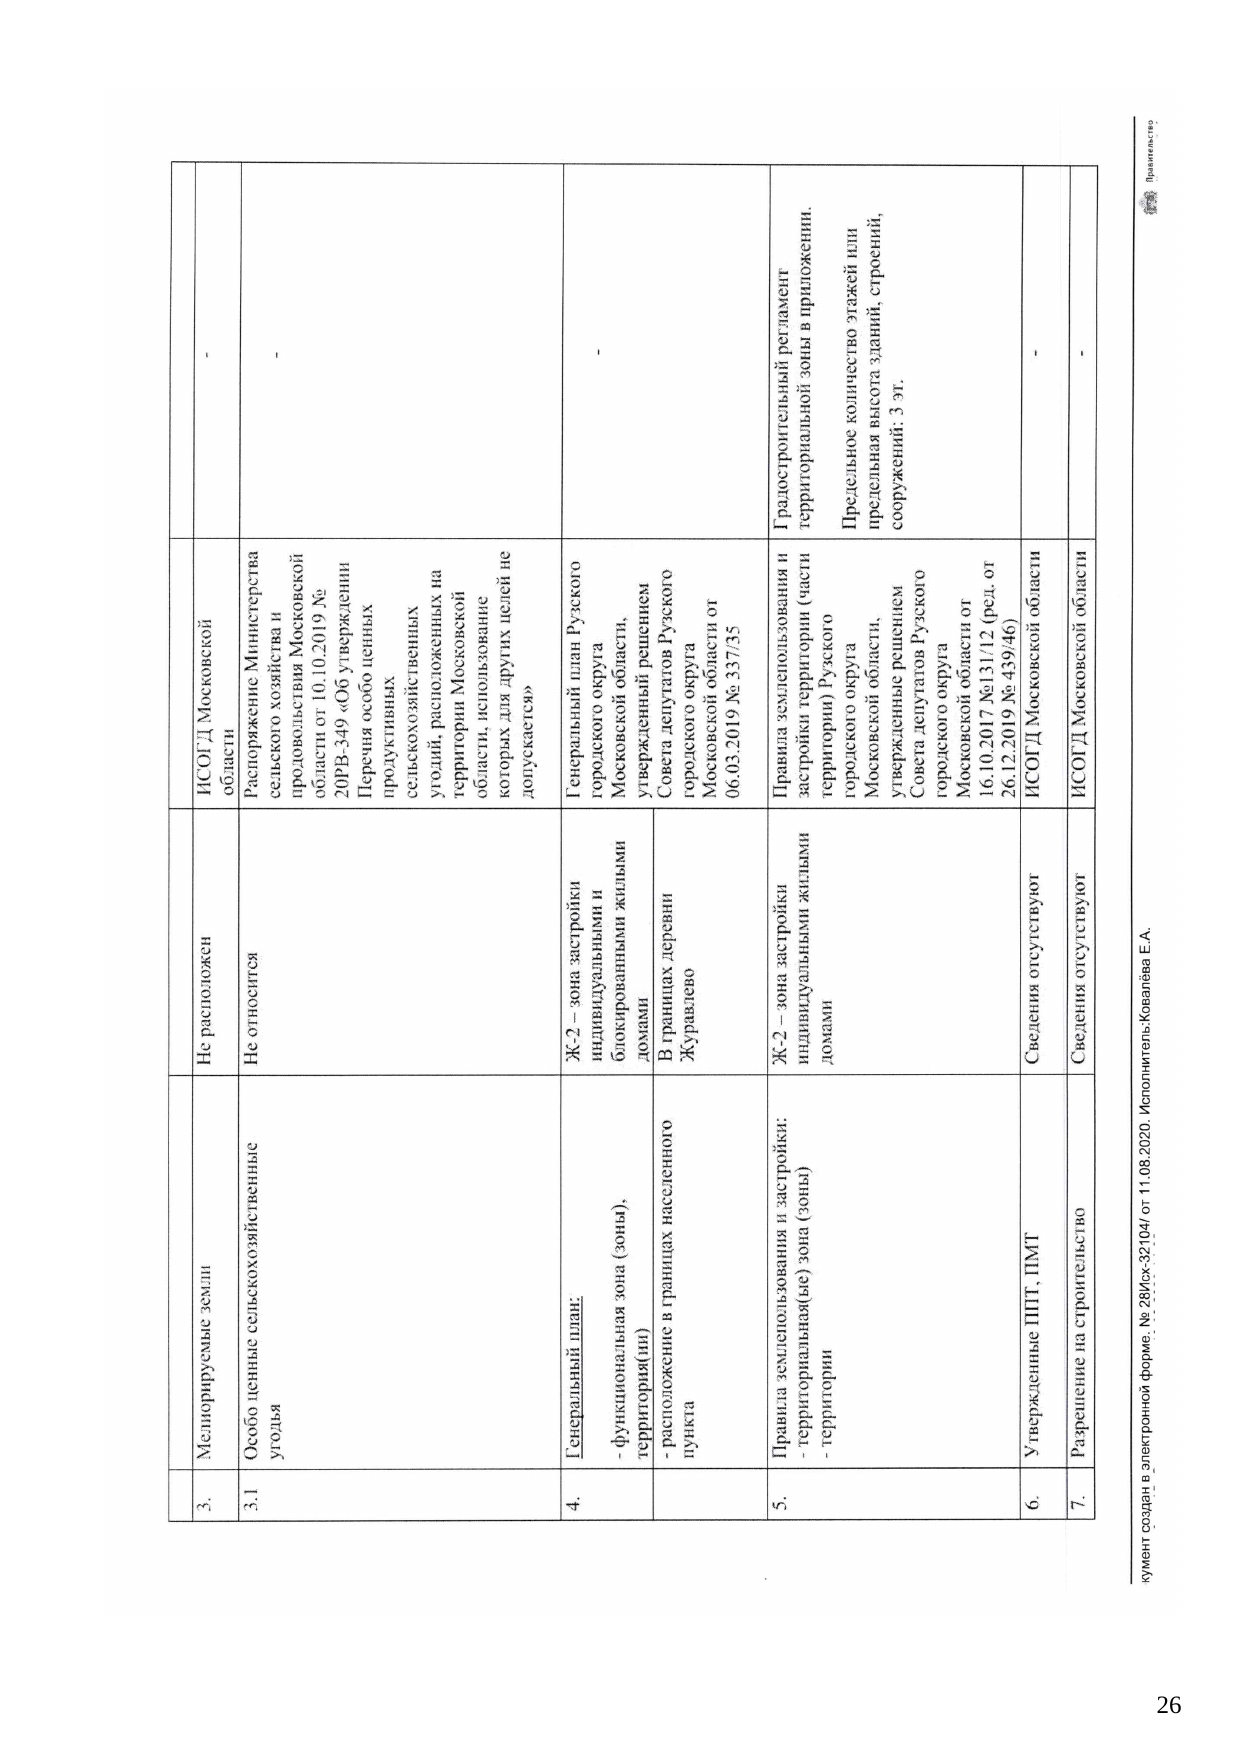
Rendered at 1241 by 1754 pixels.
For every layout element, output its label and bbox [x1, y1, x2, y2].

picture [103, 88, 1182, 1617]
